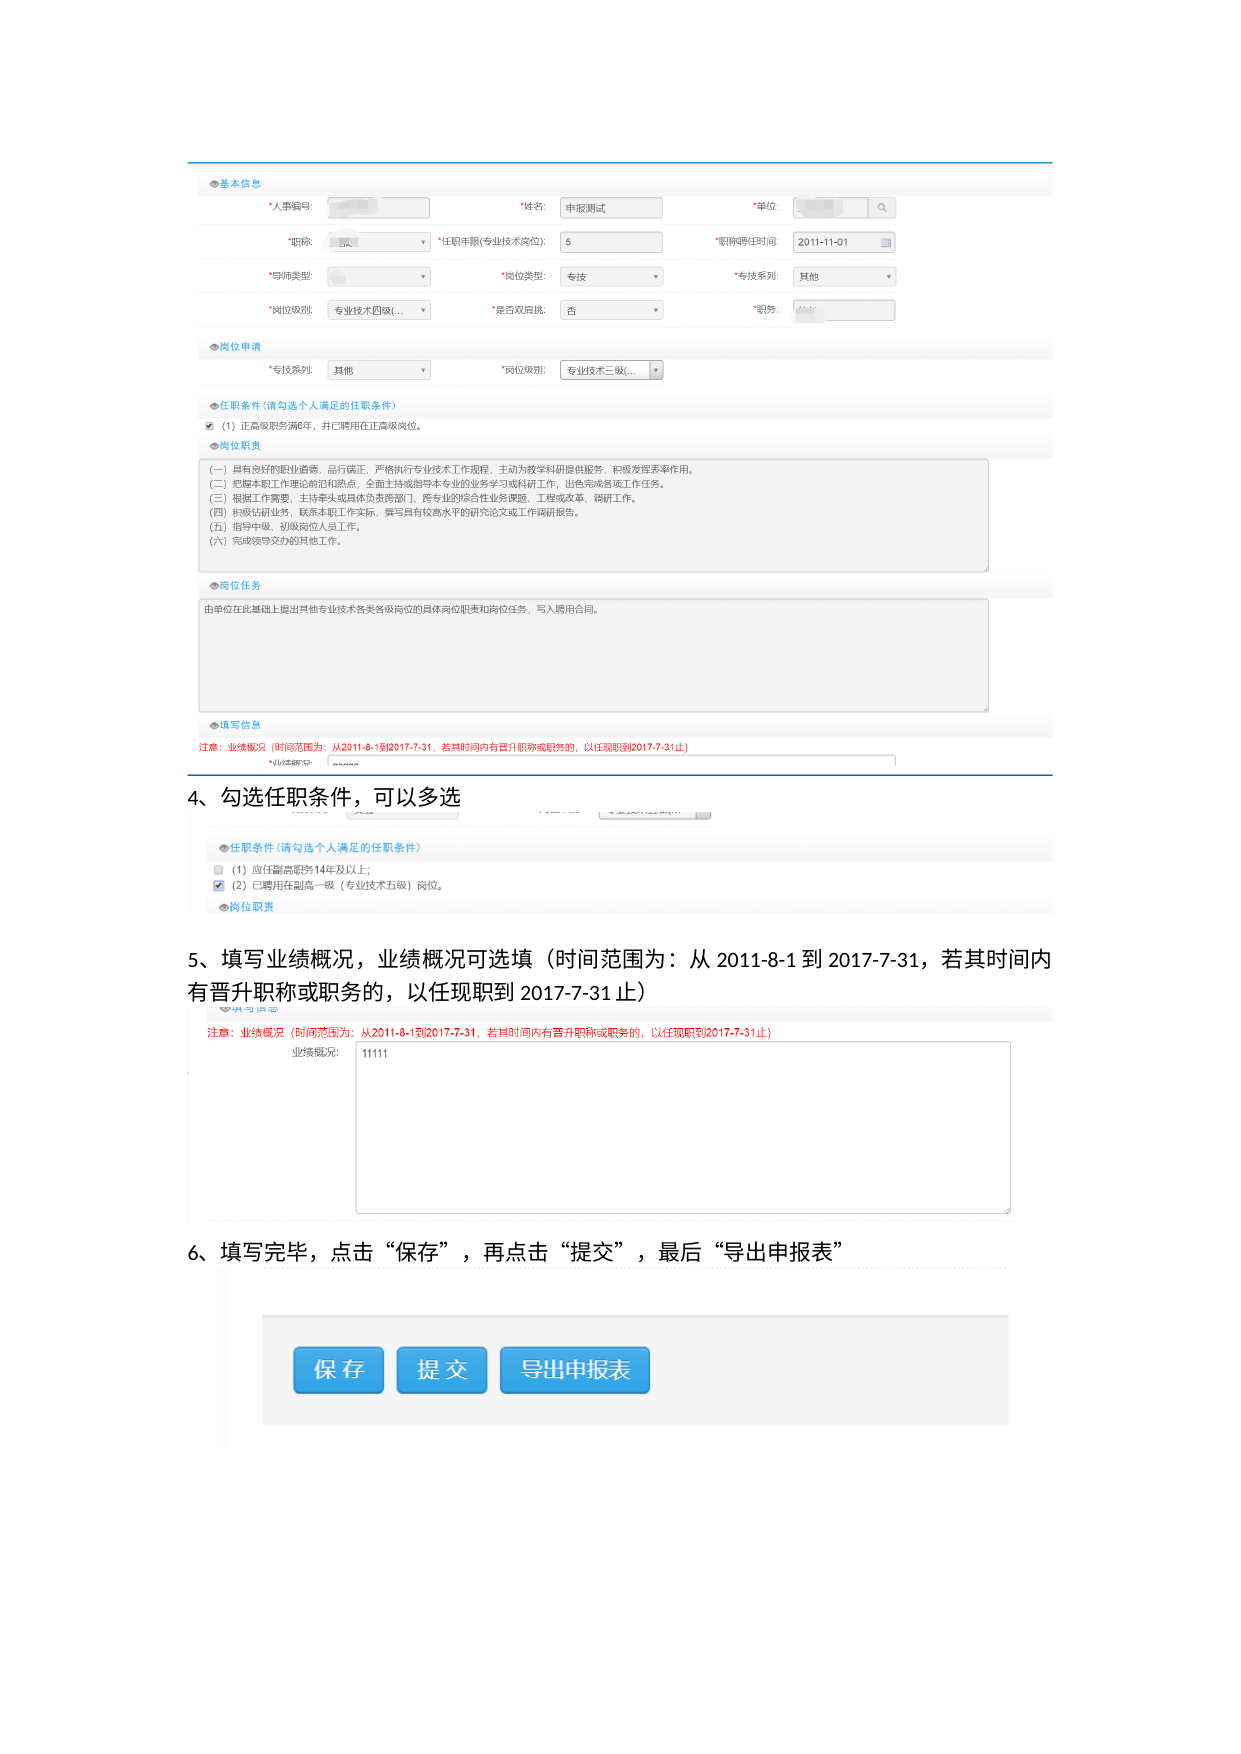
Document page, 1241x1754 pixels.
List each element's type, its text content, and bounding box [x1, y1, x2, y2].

text 4、勾选任职条件，可以多选 [187, 779, 1053, 812]
text 6、填写完毕，点击“保存”，再点击“提交”，最后“导出申报表” [187, 1234, 1053, 1267]
picture [187, 162, 1053, 777]
text 5、填写业绩概况，业绩概况可选填（时间范围为：从2011-8-1到2017-7-31，若其时间内有晋升职称或职务的，以任现职到2017-7-31止） [187, 942, 1053, 1007]
picture [187, 812, 1053, 913]
picture [187, 1267, 1009, 1463]
picture [187, 1007, 1053, 1228]
